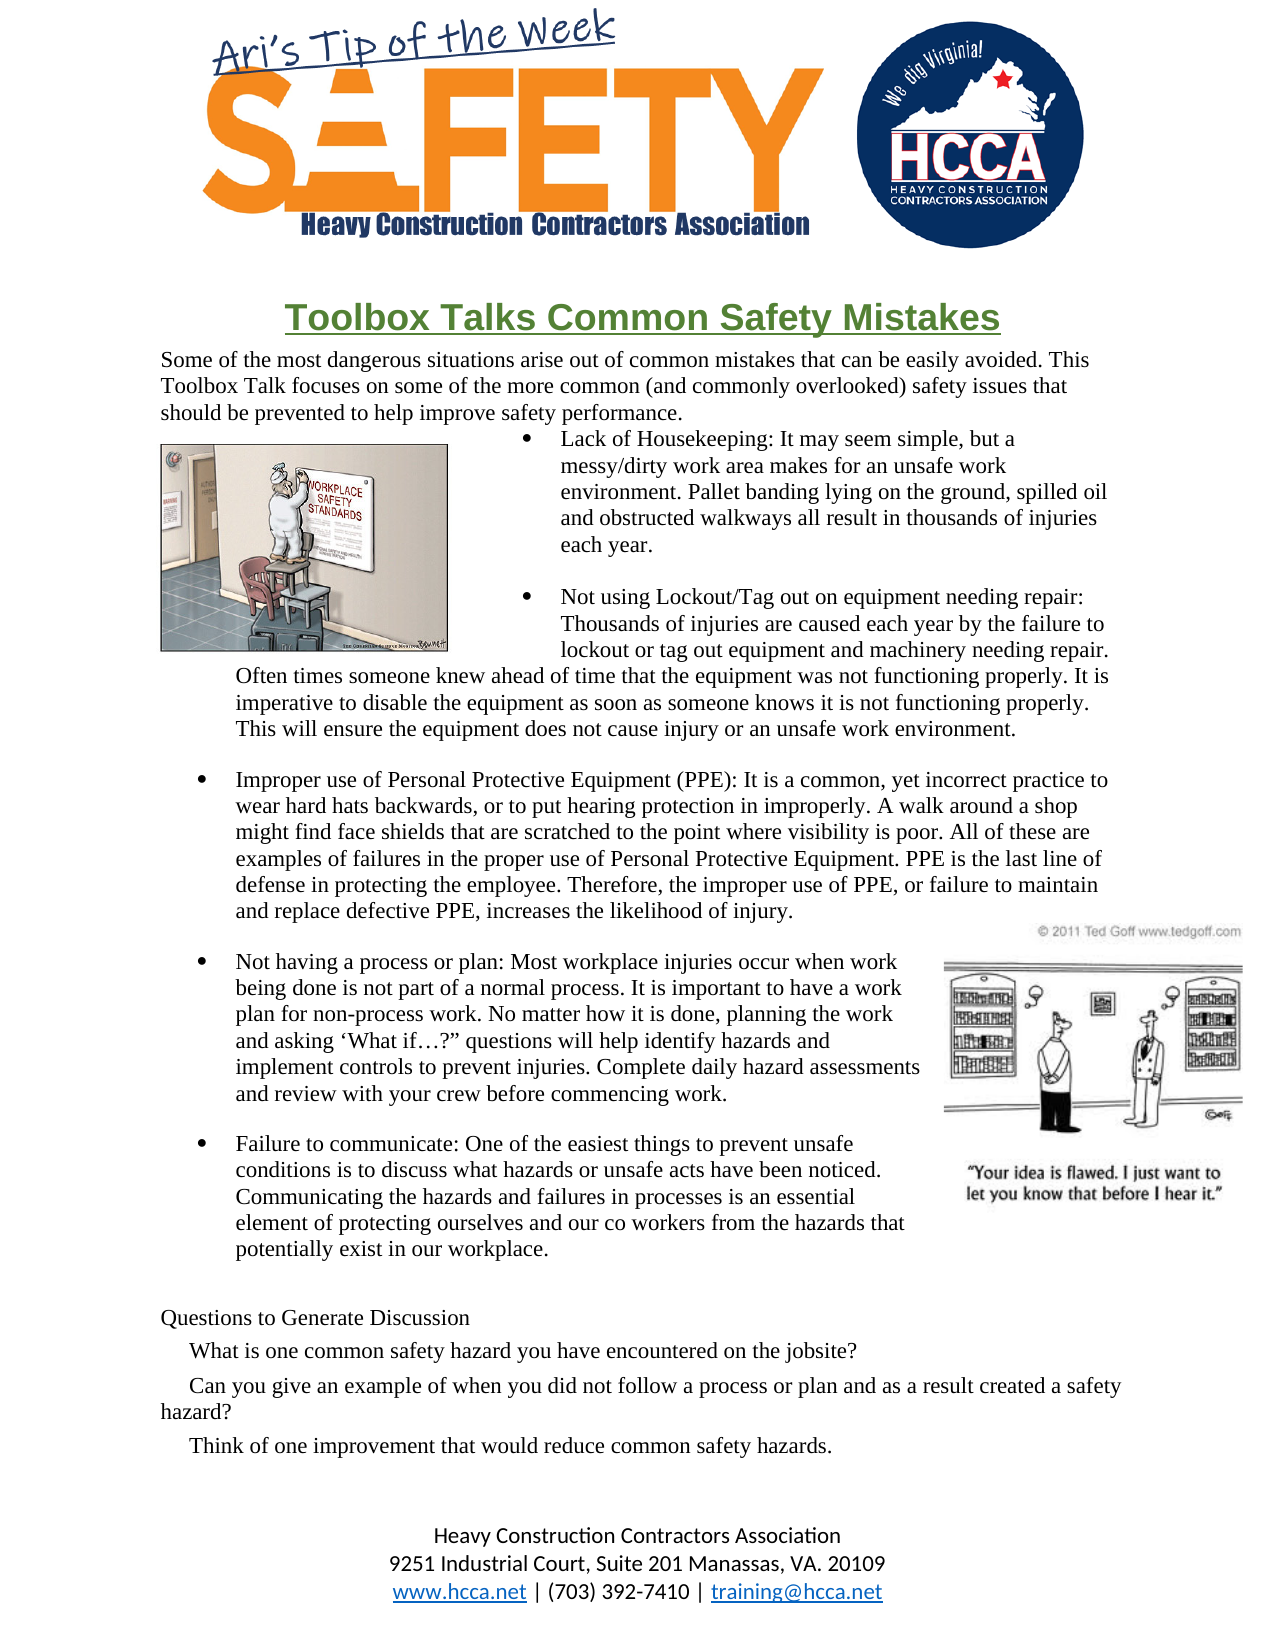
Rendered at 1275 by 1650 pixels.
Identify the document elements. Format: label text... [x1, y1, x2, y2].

picture [150, 444, 457, 662]
list Failure to communicate: One of the easiest things to prevent unsafe conditions is to discuss what hazards or unsafe acts have been noticed. Communicating the hazards and failures in processes is an essential element of protecting ourselves and our co workers from the hazards that potentially exist in our workplace. [198, 1130, 1125, 1262]
list Not using Lockout/Tag out on equipment needing repair: Thousands of injuries are caused each year by the failure to lockout or tag out equipment and machinery needing repair. Often times someone knew ahead of time that the equipment was not functioning properly. It is imperative to disable the equipment as soon as someone knows it is not functioning properly. This will ensure the equipment does not cause injury or an unsafe work environment. [198, 583, 1125, 742]
list Lack of Housekeeping: It may seem simple, but a messy/dirty work area makes for an unsafe work environment. Pallet banding lying on the ground, spilled oil and obstructed walkways all result in thousands of injuries each year. [198, 425, 1125, 557]
picture [181, 0, 1094, 260]
text Some of the most dangerous situations arise out of common mistakes that can be easily avoided. This Toolbox Talk focuses on some of the more common (and commonly overlooked) safety issues that should be prevented to help improve safety performance. [160, 346, 1125, 425]
picture [943, 923, 1243, 1223]
text Questions to Generate Discussion [160, 1303, 1125, 1330]
list Not having a process or plan: Most workplace injuries occur when work being done is not part of a normal process. It is important to have a work plan for non-process work. No matter how it is done, planning the work and asking ‘What if…?” questions will help identify hazards and implement controls to prevent injuries. Complete daily hazard assessments and review with your crew before commencing work. [198, 948, 943, 1106]
text Toolbox Talks Common Safety Mistakes [160, 295, 1125, 338]
text Can you give an example of when you did not follow a process or plan and as a result created a safety hazard? [160, 1372, 1125, 1424]
text What is one common safety hazard you have encountered on the jobsite? [160, 1338, 1125, 1364]
list Improper use of Personal Protective Equipment (PPE): It is a common, yet incorrect practice to wear hard hats backwards, or to put hearing protection in improperly. A walk around a shop might find face shields that are scratched to the point where visibility is poor. All of these are examples of failures in the proper use of Personal Protective Equipment. PPE is the last line of defense in protecting the employee. Therefore, the improper use of PPE, or failure to maintain and replace defective PPE, increases the likelihood of injury. [198, 766, 1125, 924]
text Think of one improvement that would reduce common safety hazards. [160, 1432, 1125, 1458]
